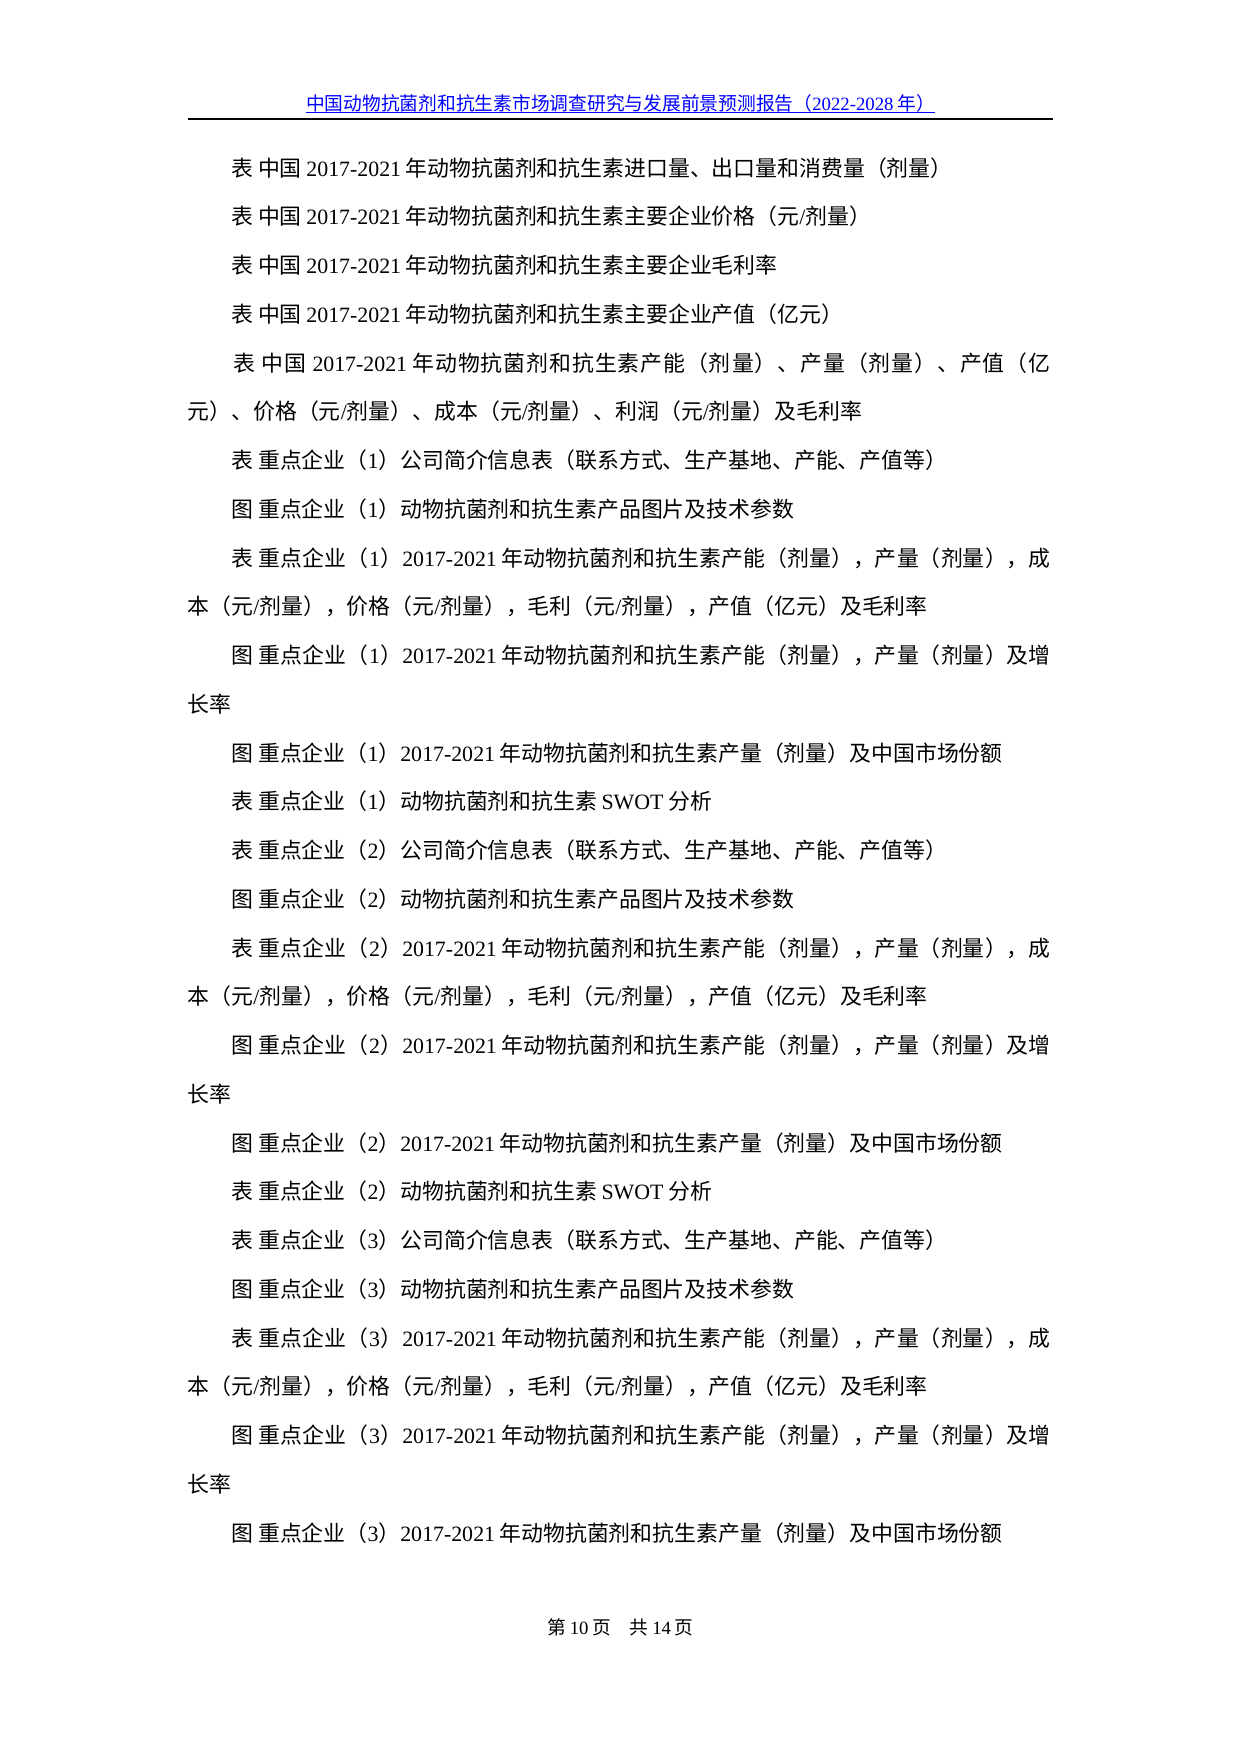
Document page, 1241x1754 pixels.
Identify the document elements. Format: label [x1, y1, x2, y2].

text [187, 150, 1053, 1548]
